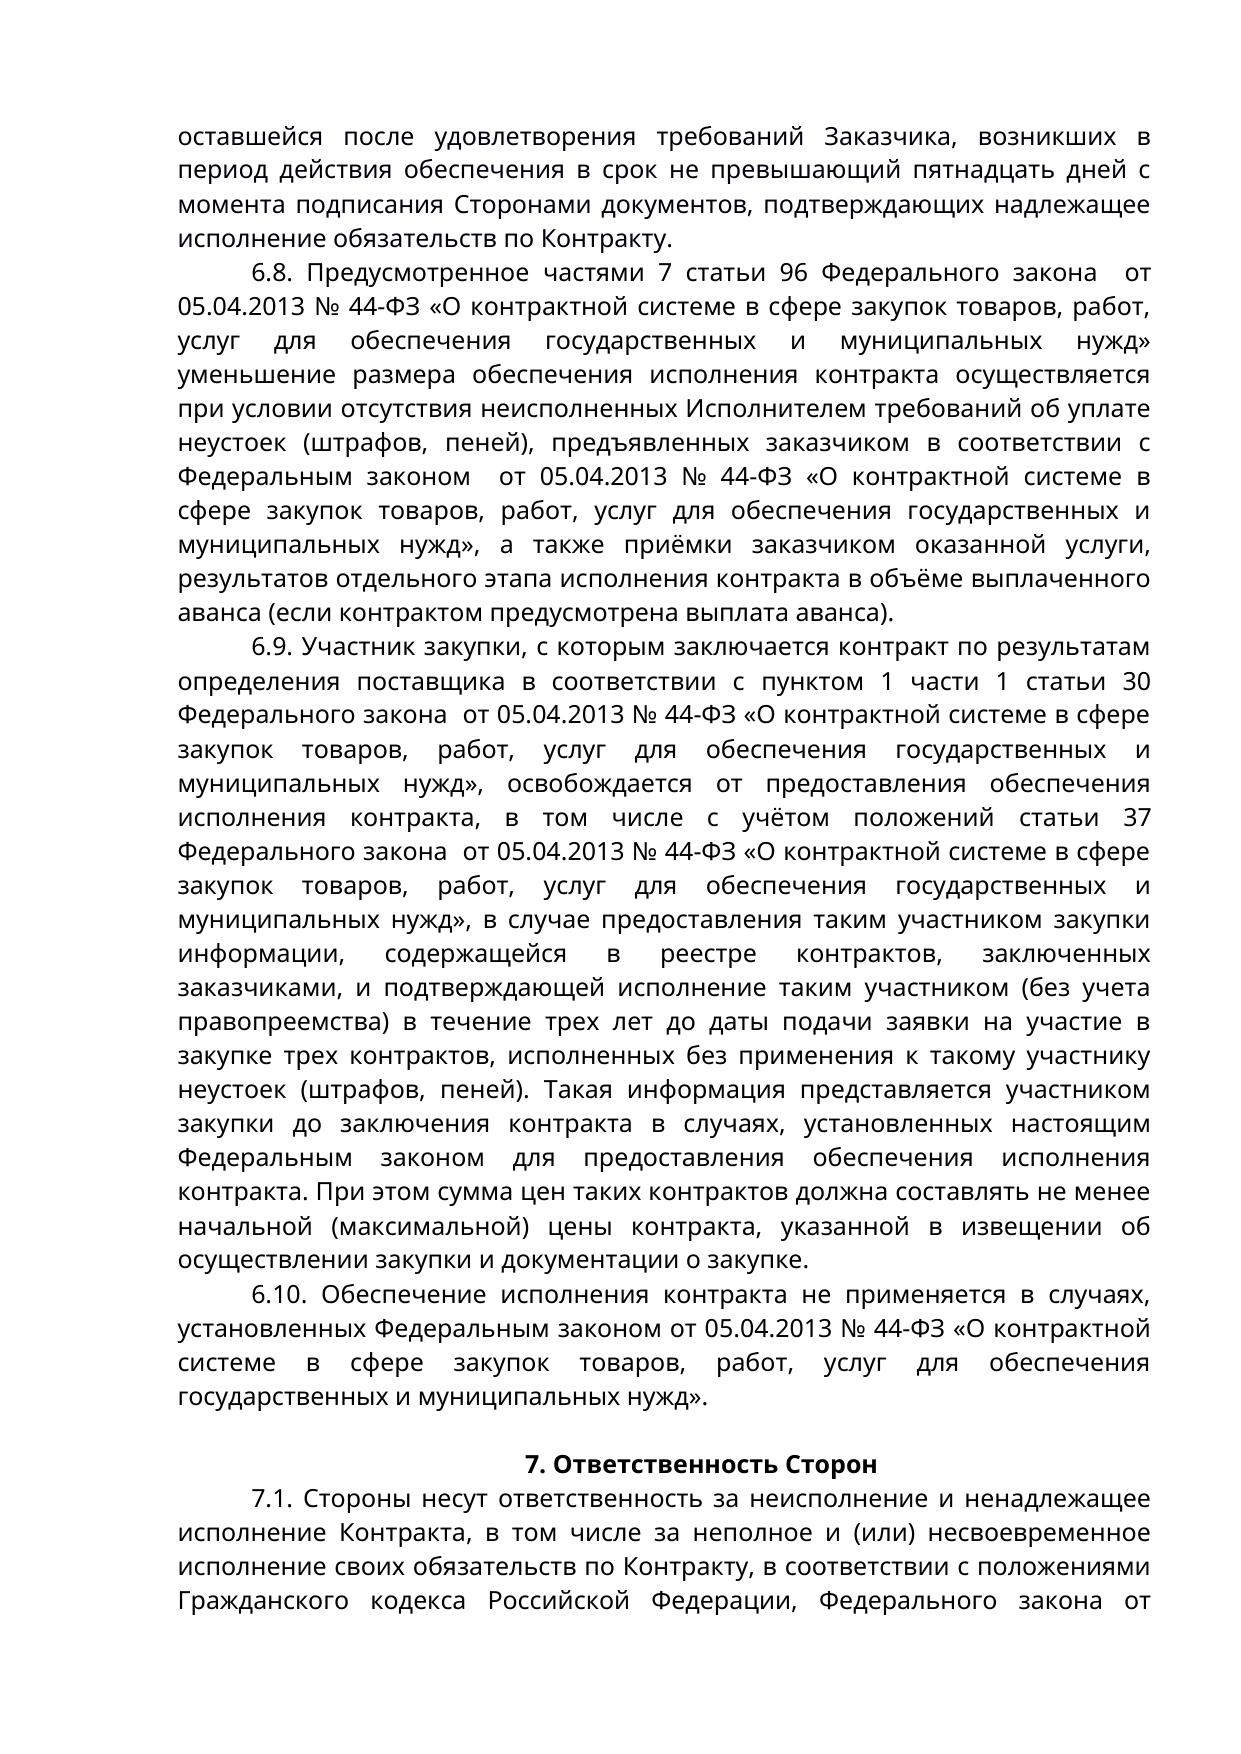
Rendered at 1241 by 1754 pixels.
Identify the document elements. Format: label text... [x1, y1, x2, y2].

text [177, 118, 1152, 254]
text 6.9. Участник закупки, с которым заключается контракт по результатам определения поставщика в соответствии с пунктом 1 части 1 статьи 30 Федерального закона от 05.04.2013 № 44-ФЗ «О контрактной системе в сфере закупок товаров, работ, услуг для обеспечения государственных и муниципальных нужд», освобождается от предоставления обеспечения исполнения контракта, в том числе с учётом положений статьи 37 Федерального закона от 05.04.2013 № 44-ФЗ «О контрактной системе в сфере закупок товаров, работ, услуг для обеспечения государственных и муниципальных нужд», в случае предоставления таким участником закупки информации, содержащейся в реестре контрактов, заключенных заказчиками, и подтверждающей исполнение таким участником (без учета правопреемства) в течение трех лет до даты подачи заявки на участие в закупке трех контрактов, исполненных без применения к такому участнику неустоек (штрафов, пеней). Такая информация представляется участником закупки до заключения контракта в случаях, установленных настоящим Федеральным законом для предоставления обеспечения исполнения контракта. При этом сумма цен таких контрактов должна составлять не менее начальной (максимальной) цены контракта, указанной в извещении об осуществлении закупки и документации о закупке. [177, 629, 1152, 1276]
text 6.10. Обеспечение исполнения контракта не применяется в случаях, установленных Федеральным законом от 05.04.2013 № 44-ФЗ «О контрактной системе в сфере закупок товаров, работ, услуг для обеспечения государственных и муниципальных нужд». [177, 1276, 1152, 1412]
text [177, 1481, 1152, 1617]
text 6.8. Предусмотренное частями 7 статьи 96 Федерального закона от 05.04.2013 № 44-ФЗ «О контрактной системе в сфере закупок товаров, работ, услуг для обеспечения государственных и муниципальных нужд» уменьшение размера обеспечения исполнения контракта осуществляется при условии отсутствия неисполненных Исполнителем требований об уплате неустоек (штрафов, пеней), предъявленных заказчиком в соответствии с Федеральным законом от 05.04.2013 № 44-ФЗ «О контрактной системе в сфере закупок товаров, работ, услуг для обеспечения государственных и муниципальных нужд», а также приёмки заказчиком оказанной услуги, результатов отдельного этапа исполнения контракта в объёме выплаченного аванса (если контрактом предусмотрена выплата аванса). [177, 254, 1152, 629]
text 7. Ответственность Сторон [177, 1447, 1152, 1481]
